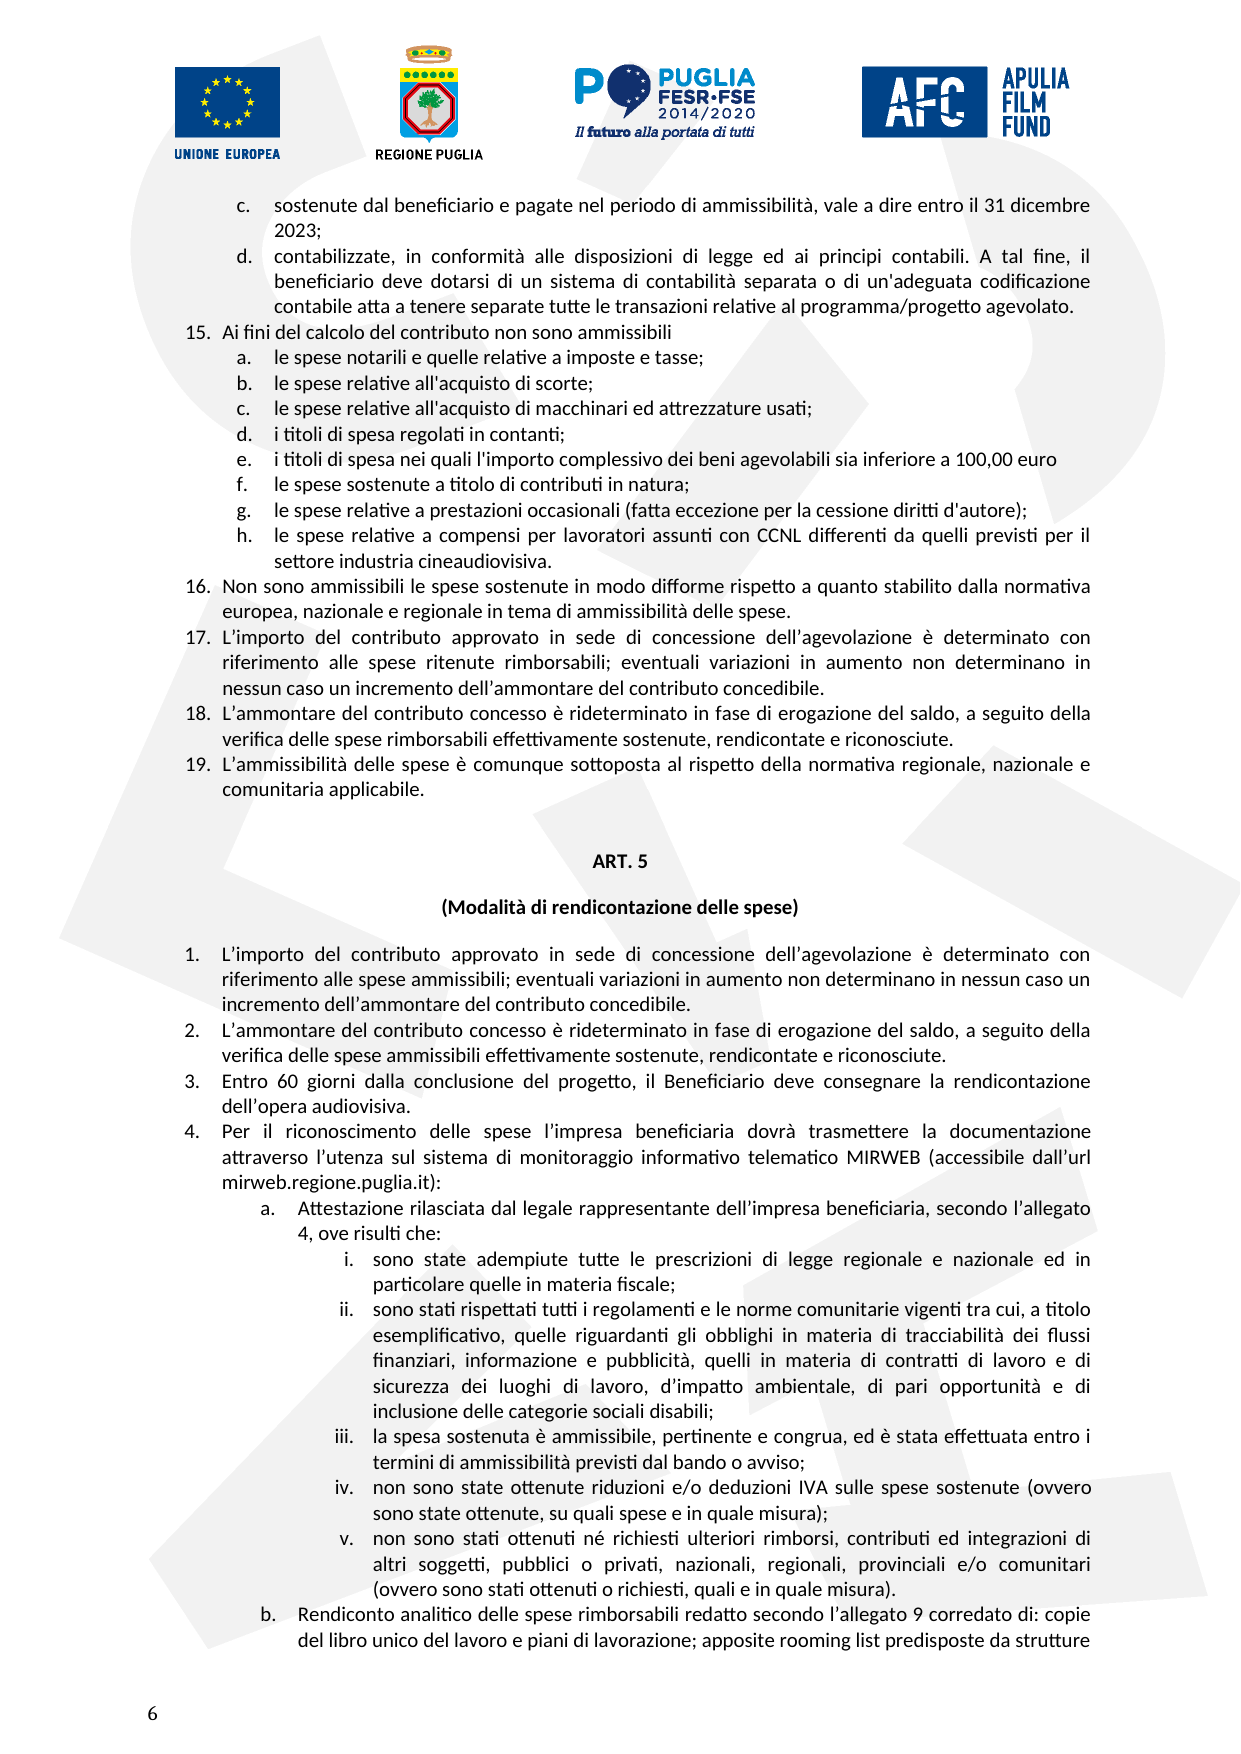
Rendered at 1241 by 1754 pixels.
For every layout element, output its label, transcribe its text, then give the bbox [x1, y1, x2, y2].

list Ai fini del calcolo del contributo non sono ammissibili [185, 319, 1092, 344]
list le spese relative a compensi per lavoratori assunti con CCNL differenti da quelli previsti per il settore industria cineaudiovisiva. [236, 522, 1092, 573]
list le spese relative a prestazioni occasionali (fatta eccezione per la cessione diritti d'autore); [236, 497, 1092, 522]
list sono state adempiute tutte le prescrizioni di legge regionale e nazionale ed in particolare quelle in materia fiscale; [354, 1246, 1092, 1297]
list le spese relative all'acquisto di scorte; [236, 370, 1092, 395]
list L’ammissibilità delle spese è comunque sottoposta al rispetto della normativa regionale, nazionale e comunitaria applicabile. [185, 751, 1092, 802]
list non sono stati ottenuti né richiesti ulteriori rimborsi, contributi ed integrazioni di altri soggetti, pubblici o privati, nazionali, regionali, provinciali e/o comunitari (ovvero sono stati ottenuti o richiesti, quali e in quale misura). [354, 1525, 1092, 1602]
list L’importo del contributo approvato in sede di concessione dell’agevolazione è determinato con riferimento alle spese ritenute rimborsabili; eventuali variazioni in aumento non determinano in nessun caso un incremento dell’ammontare del contributo concedibile. [185, 624, 1092, 700]
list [260, 1602, 1092, 1652]
list Entro 60 giorni dalla conclusione del progetto, il Beneficiario deve consegnare la rendicontazione dell’opera audiovisiva. [184, 1068, 1092, 1119]
list Attestazione rilasciata dal legale rappresentante dell’impresa beneficiaria, secondo l’allegato 4, ove risulti che: [260, 1195, 1092, 1246]
list Per il riconoscimento delle spese l’impresa beneficiaria dovrà trasmettere la documentazione attraverso l’utenza sul sistema di monitoraggio informativo telematico MIRWEB (accessibile dall’url mirweb.regione.puglia.it): [184, 1119, 1092, 1195]
list L’ammontare del contributo concesso è rideterminato in fase di erogazione del saldo, a seguito della verifica delle spese ammissibili effettivamente sostenute, rendicontate e riconosciute. [184, 1017, 1092, 1068]
list le spese sostenute a titolo di contributi in natura; [236, 472, 1092, 497]
picture [27, 0, 1241, 1705]
list i titoli di spesa regolati in contanti; [236, 421, 1092, 446]
list Non sono ammissibili le spese sostenute in modo difforme rispetto a quanto stabilito dalla normativa europea, nazionale e regionale in tema di ammissibilità delle spese. [185, 573, 1092, 624]
list contabilizzate, in conformità alle disposizioni di legge ed ai principi contabili. A tal fine, il beneficiario deve dotarsi di un sistema di contabilità separata o di un'adeguata codificazione contabile atta a tenere separate tutte le transazioni relative al programma/progetto agevolato. [236, 243, 1092, 319]
list i titoli di spesa nei quali l'importo complessivo dei beni agevolabili sia inferiore a 100,00 euro [236, 446, 1092, 472]
list L’importo del contributo approvato in sede di concessione dell’agevolazione è determinato con riferimento alle spese ammissibili; eventuali variazioni in aumento non determinano in nessun caso un incremento dell’ammontare del contributo concedibile. [184, 941, 1092, 1017]
list L’ammontare del contributo concesso è rideterminato in fase di erogazione del saldo, a seguito della verifica delle spese rimborsabili effettivamente sostenute, rendicontate e riconosciute. [185, 700, 1092, 751]
list non sono state ottenute riduzioni e/o deduzioni IVA sulle spese sostenute (ovvero sono state ottenute, su quali spese e in quale misura); [354, 1474, 1092, 1525]
list le spese notarili e quelle relative a imposte e tasse; [236, 344, 1092, 370]
text (Modalità di rendicontazione delle spese) [148, 894, 1092, 920]
text ART. 5 [148, 848, 1092, 874]
list sono stati rispettati tutti i regolamenti e le norme comunitarie vigenti tra cui, a titolo esemplificativo, quelle riguardanti gli obblighi in materia di tracciabilità dei flussi finanziari, informazione e pubblicità, quelli in materia di contratti di lavoro e di sicurezza dei luoghi di lavoro, d’impatto ambientale, di pari opportunità e di inclusione delle categorie sociali disabili; [354, 1297, 1092, 1424]
list le spese relative all'acquisto di macchinari ed attrezzature usati; [236, 395, 1092, 421]
list la spesa sostenuta è ammissibile, pertinente e congrua, ed è stata effettuata entro i termini di ammissibilità previsti dal bando o avviso; [354, 1424, 1092, 1474]
list sostenute dal beneficiario e pagate nel periodo di ammissibilità, vale a dire entro il 31 dicembre 2023; [236, 192, 1092, 243]
